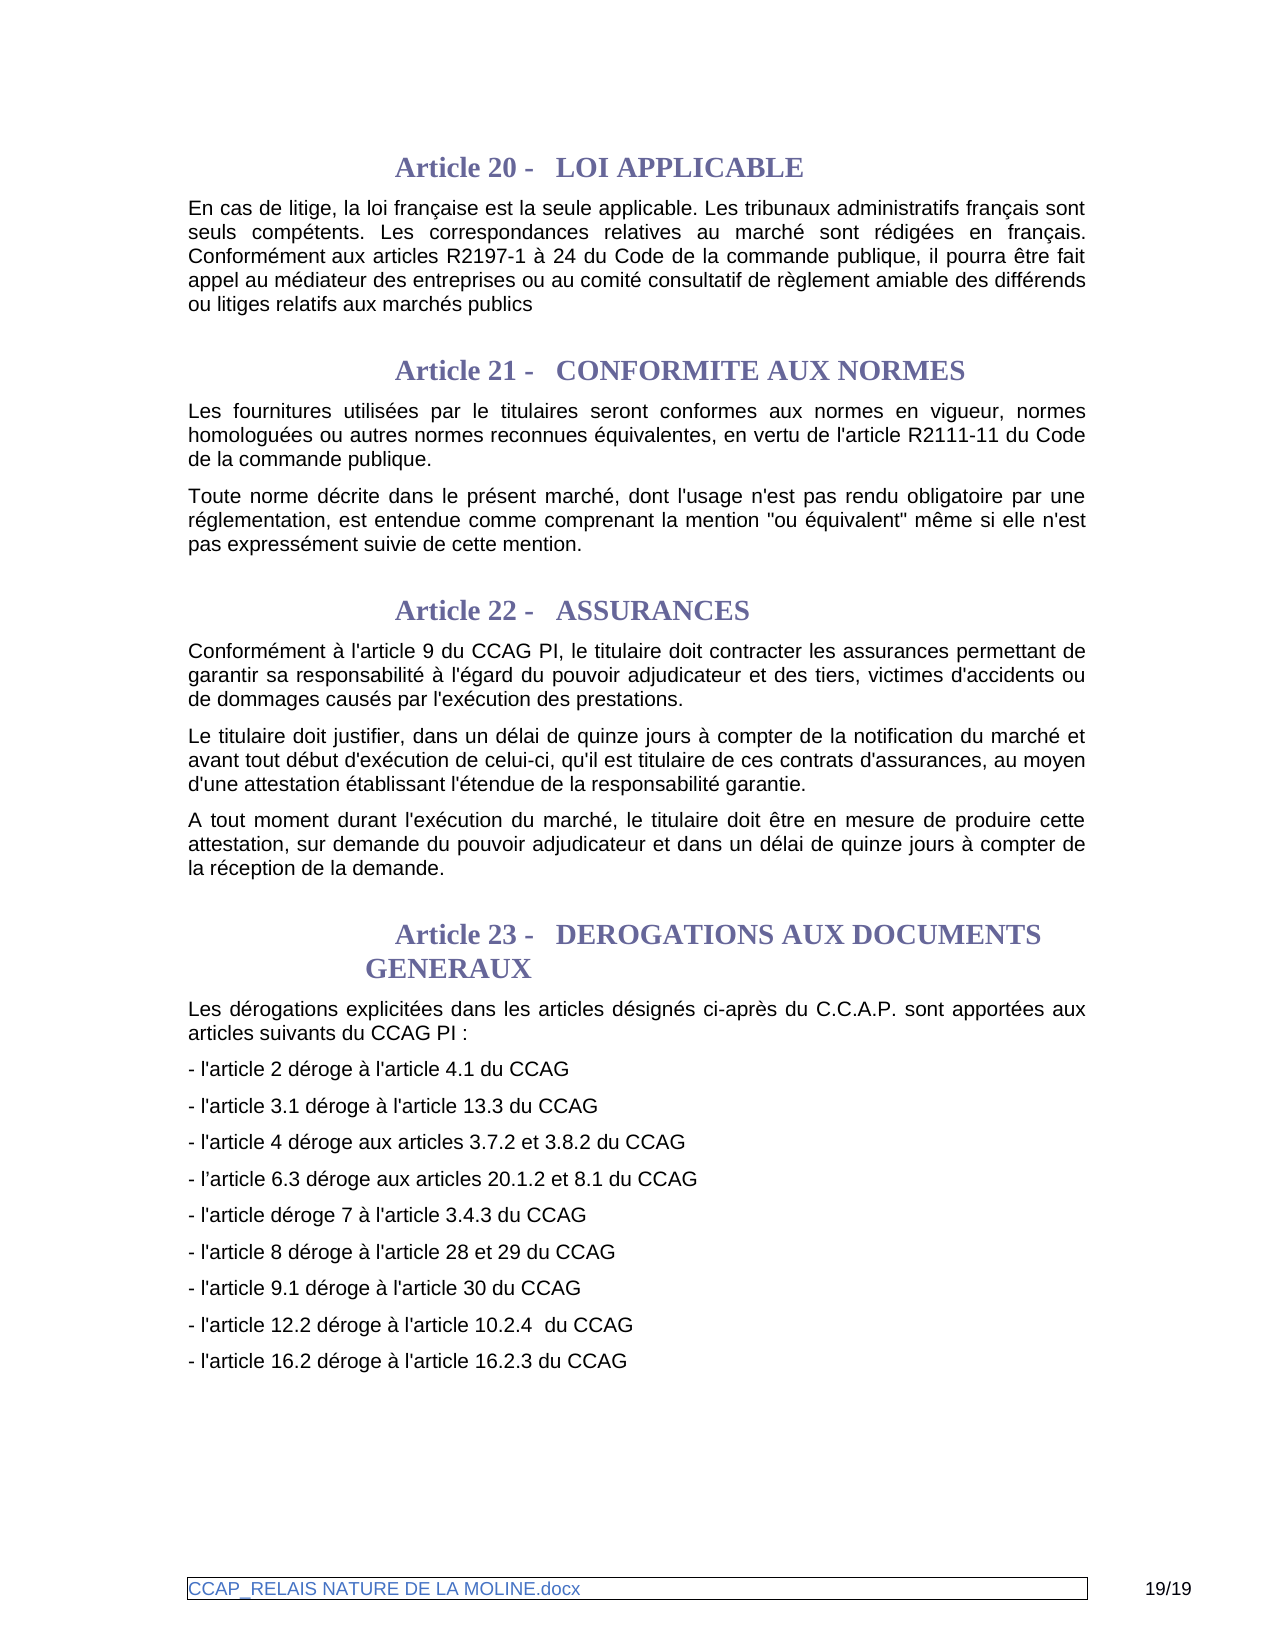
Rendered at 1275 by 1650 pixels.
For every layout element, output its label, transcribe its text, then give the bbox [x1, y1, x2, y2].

subtitle CONFORMITE AUX NORMES [365, 353, 1087, 387]
text - l'article 2 déroge à l'article 4.1 du CCAG [188, 1057, 1087, 1081]
text - l'article 9.1 déroge à l'article 30 du CCAG [188, 1276, 1087, 1300]
text - l’article 6.3 déroge aux articles 20.1.2 et 8.1 du CCAG [188, 1167, 1087, 1191]
text - l'article déroge 7 à l'article 3.4.3 du CCAG [188, 1203, 1087, 1227]
text En cas de litige, la loi française est la seule applicable. Les tribunaux administratifs français sont seuls compétents. Les correspondances relatives au marché sont rédigées en français. Conformément aux articles R2197-1 à 24 du Code de la commande publique, il pourra être fait appel au médiateur des entreprises ou au comité consultatif de règlement amiable des différends ou litiges relatifs aux marchés publics [188, 196, 1087, 316]
text Le titulaire doit justifier, dans un délai de quinze jours à compter de la notification du marché et avant tout début d'exécution de celui-ci, qu'il est titulaire de ces contrats d'assurances, au moyen d'une attestation établissant l'étendue de la responsabilité garantie. [188, 723, 1087, 795]
text Les fournitures utilisées par le titulaires seront conformes aux normes en vigueur, normes homologuées ou autres normes reconnues équivalentes, en vertu de l'article R2111-11 du Code de la commande publique. [188, 399, 1087, 471]
subtitle ASSURANCES [365, 593, 1087, 627]
text - l'article 12.2 déroge à l'article 10.2.4 du CCAG [188, 1312, 1087, 1336]
text Conformément à l'article 9 du CCAG PI, le titulaire doit contracter les assurances permettant de garantir sa responsabilité à l'égard du pouvoir adjudicateur et des tiers, victimes d'accidents ou de dommages causés par l'exécution des prestations. [188, 639, 1087, 711]
subtitle DEROGATIONS AUX DOCUMENTS GENERAUX [365, 917, 1087, 984]
subtitle LOI APPLICABLE [365, 150, 1087, 183]
text - l'article 8 déroge à l'article 28 et 29 du CCAG [188, 1239, 1087, 1263]
text - l'article 3.1 déroge à l'article 13.3 du CCAG [188, 1094, 1087, 1118]
text - l'article 4 déroge aux articles 3.7.2 et 3.8.2 du CCAG [188, 1130, 1087, 1154]
text - l'article 16.2 déroge à l'article 16.2.3 du CCAG [188, 1349, 1087, 1373]
text Toute norme décrite dans le présent marché, dont l'usage n'est pas rendu obligatoire par une réglementation, est entendue comme comprenant la mention "ou équivalent" même si elle n'est pas expressément suivie de cette mention. [188, 484, 1087, 556]
text A tout moment durant l'exécution du marché, le titulaire doit être en mesure de produire cette attestation, sur demande du pouvoir adjudicateur et dans un délai de quinze jours à compter de la réception de la demande. [188, 808, 1087, 880]
text Les dérogations explicitées dans les articles désignés ci-après du C.C.A.P. sont apportées aux articles suivants du CCAG PI : [188, 997, 1087, 1045]
